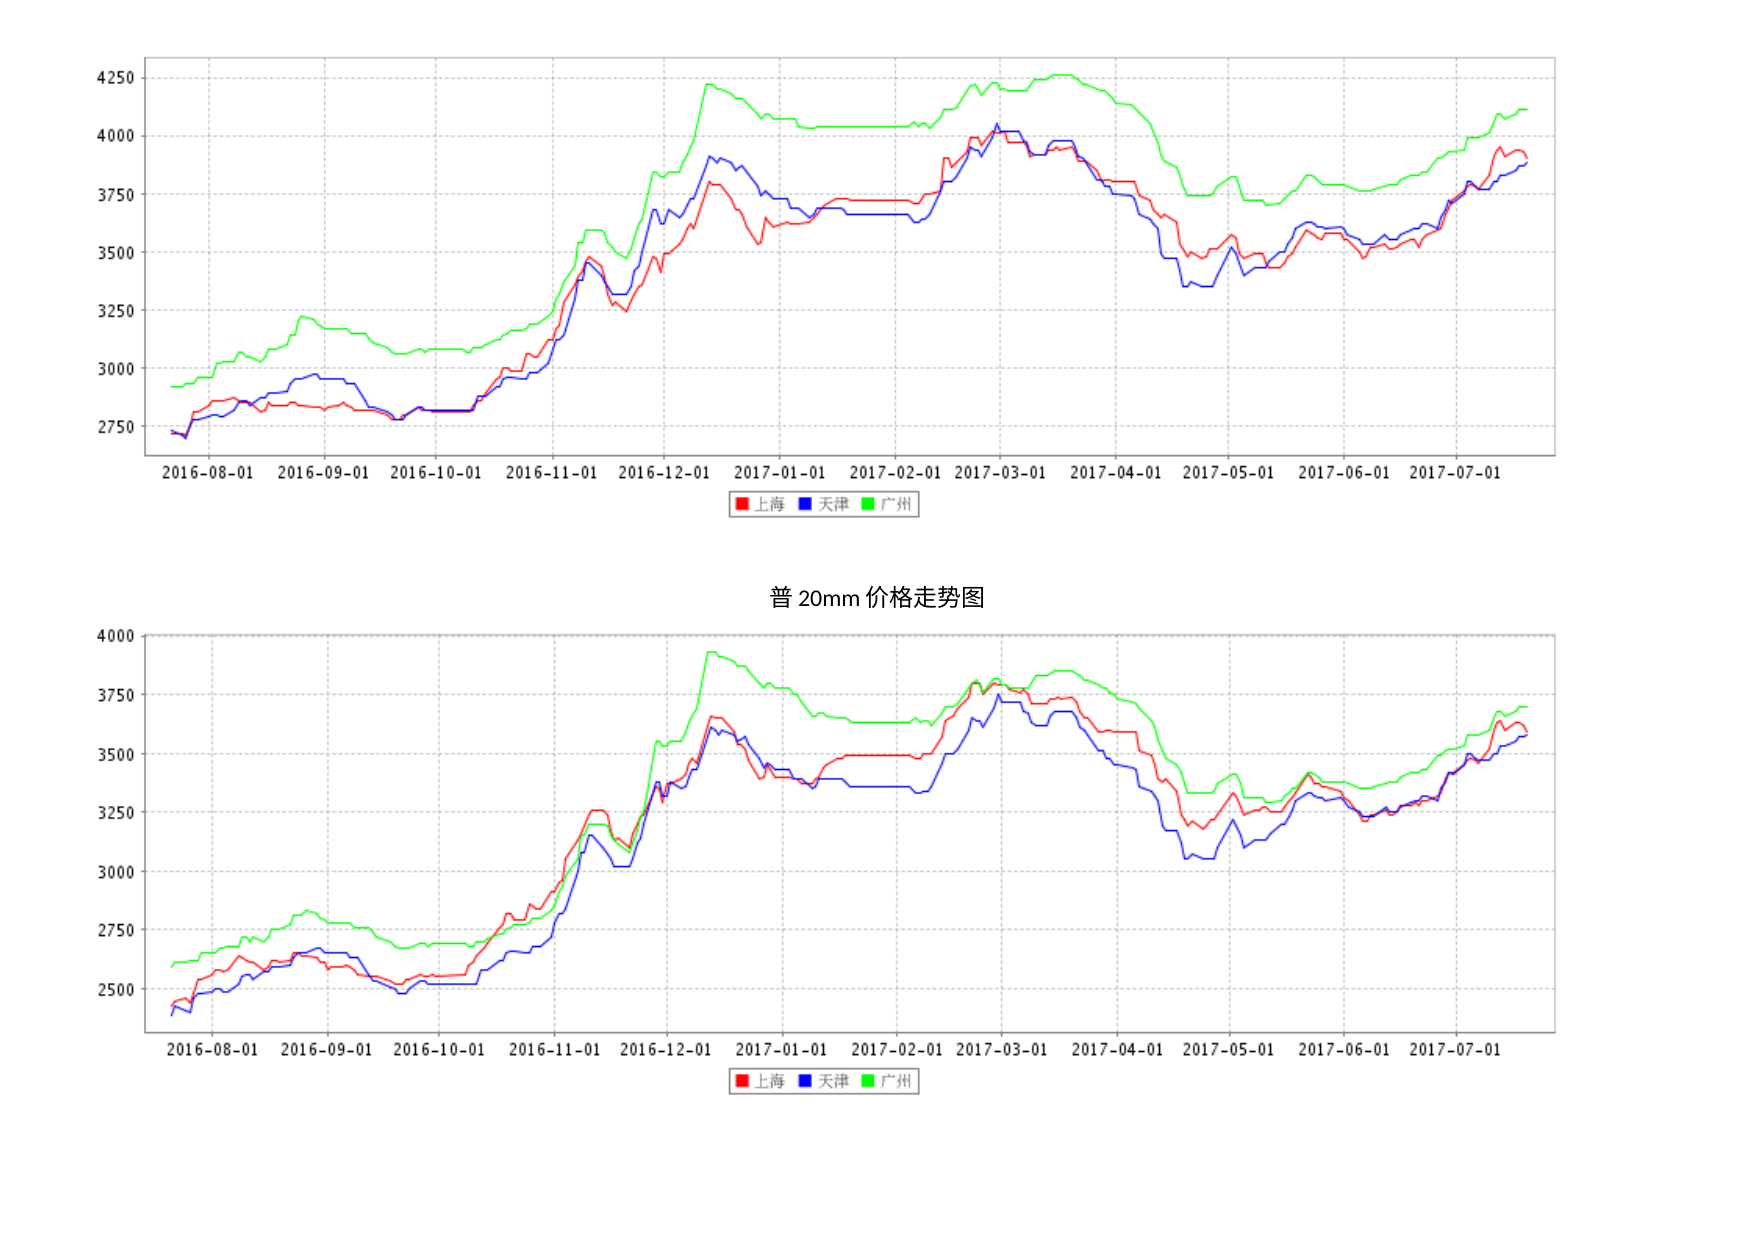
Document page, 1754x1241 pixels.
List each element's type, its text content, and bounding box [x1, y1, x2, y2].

picture [82, 51, 1567, 521]
picture [82, 628, 1567, 1098]
text 普20mm价格走势图 [83, 564, 1671, 629]
